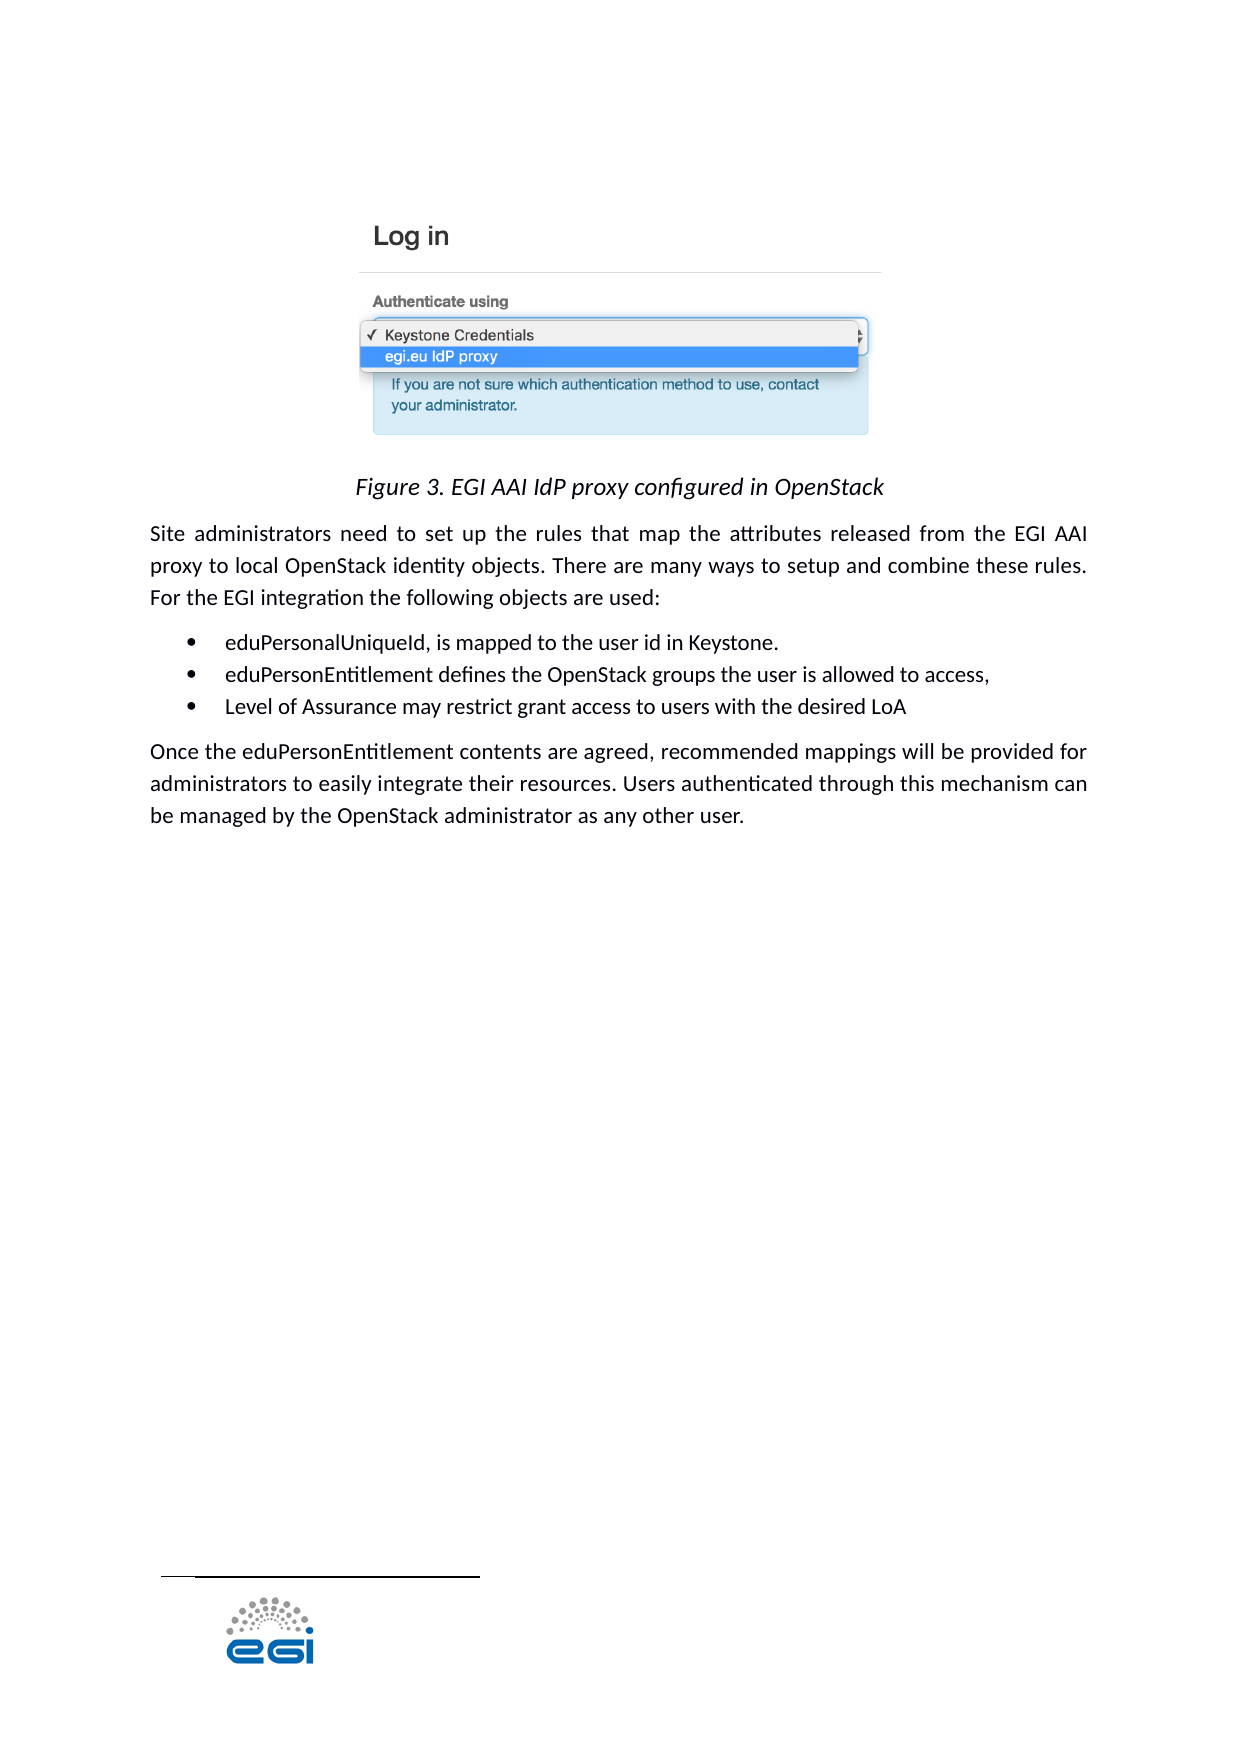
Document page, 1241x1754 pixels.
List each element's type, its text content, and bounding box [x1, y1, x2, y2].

list eduPersonEntitlement defines the OpenStack groups the user is allowed to access, [187, 660, 1090, 688]
text Figure 3. EGI AAI IdP proxy configured in OpenStack [150, 472, 1090, 502]
picture [206, 1595, 332, 1666]
list eduPersonalUniqueId, is mapped to the user id in Keystone. [187, 628, 1090, 656]
text Once the eduPersonEntitlement contents are agreed, recommended mappings will be provided for administrators to easily integrate their resources. Users authenticated through this mechanism can be managed by the OpenStack administrator as any other user. [150, 737, 1090, 829]
list Level of Assurance may restrict grant access to users with the desired LoA [187, 692, 1090, 721]
picture [358, 206, 882, 455]
text Site administrators need to set up the rules that map the attributes released from the EGI AAI proxy to local OpenStack identity objects. There are many ways to setup and combine these rules. For the EGI integration the following objects are used: [150, 519, 1090, 611]
